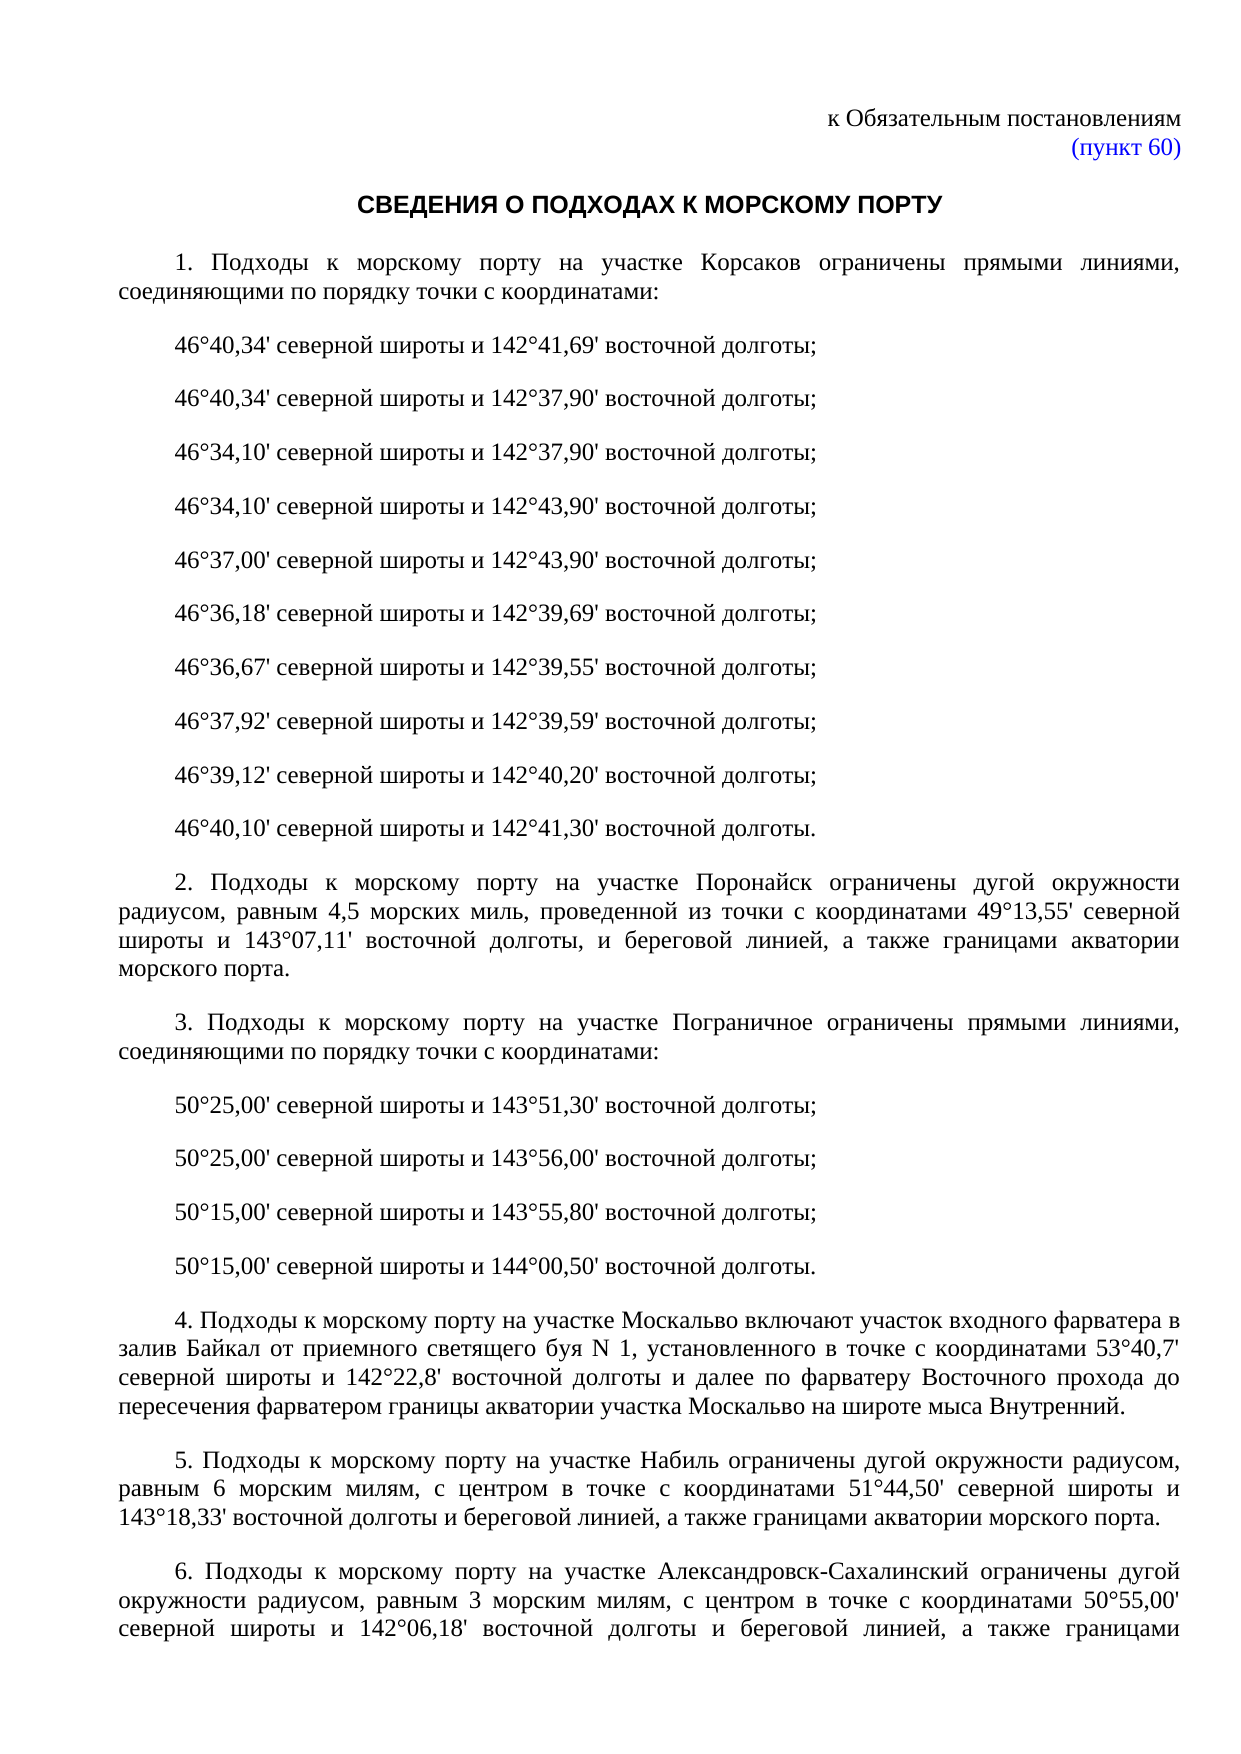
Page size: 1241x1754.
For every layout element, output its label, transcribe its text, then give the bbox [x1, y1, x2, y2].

text 46°37,92' северной широты и 142°39,59' восточной долготы; [118, 706, 1181, 735]
text (пункт 60) [118, 132, 1181, 161]
text 46°40,34' северной широты и 142°41,69' восточной долготы; [118, 330, 1181, 358]
text 1. Подходы к морскому порту на участке Корсаков ограничены прямыми линиями, соединяющими по порядку точки с координатами: [118, 247, 1181, 305]
title СВЕДЕНИЯ О ПОДХОДАХ К МОРСКОМУ ПОРТУ [118, 190, 1181, 218]
text 50°25,00' северной широты и 143°56,00' восточной долготы; [118, 1143, 1181, 1172]
text 46°34,10' северной широты и 142°43,90' восточной долготы; [118, 491, 1181, 520]
text 5. Подходы к морскому порту на участке Набиль ограничены дугой окружности радиусом, равным 6 морским милям, с центром в точке с координатами 51°44,50' северной широты и 143°18,33' восточной долготы и береговой линией, а также границами акватории морского порта. [118, 1445, 1181, 1531]
text 46°37,00' северной широты и 142°43,90' восточной долготы; [118, 545, 1181, 573]
text к Обязательным постановлениям [118, 103, 1181, 132]
text 4. Подходы к морскому порту на участке Москальво включают участок входного фарватера в залив Байкал от приемного светящего буя N 1, установленного в точке с координатами 53°40,7' северной широты и 142°22,8' восточной долготы и далее по фарватеру Восточного прохода до пересечения фарватером границы акватории участка Москальво на широте мыса Внутренний. [118, 1305, 1181, 1420]
text 50°25,00' северной широты и 143°51,30' восточной долготы; [118, 1090, 1181, 1118]
text 46°39,12' северной широты и 142°40,20' восточной долготы; [118, 760, 1181, 788]
text 3. Подходы к морскому порту на участке Пограничное ограничены прямыми линиями, соединяющими по порядку точки с координатами: [118, 1007, 1181, 1065]
text 2. Подходы к морскому порту на участке Поронайск ограничены дугой окружности радиусом, равным 4,5 морских миль, проведенной из точки с координатами 49°13,55' северной широты и 143°07,11' восточной долготы, и береговой линией, а также границами акватории морского порта. [118, 867, 1181, 982]
text 46°40,34' северной широты и 142°37,90' восточной долготы; [118, 383, 1181, 412]
text 46°36,67' северной широты и 142°39,55' восточной долготы; [118, 652, 1181, 681]
text 46°40,10' северной широты и 142°41,30' восточной долготы. [118, 813, 1181, 842]
text 46°36,18' северной широты и 142°39,69' восточной долготы; [118, 598, 1181, 627]
text 50°15,00' северной широты и 143°55,80' восточной долготы; [118, 1197, 1181, 1226]
text 46°34,10' северной широты и 142°37,90' восточной долготы; [118, 437, 1181, 466]
text 50°15,00' северной широты и 144°00,50' восточной долготы. [118, 1251, 1181, 1280]
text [118, 1556, 1181, 1642]
